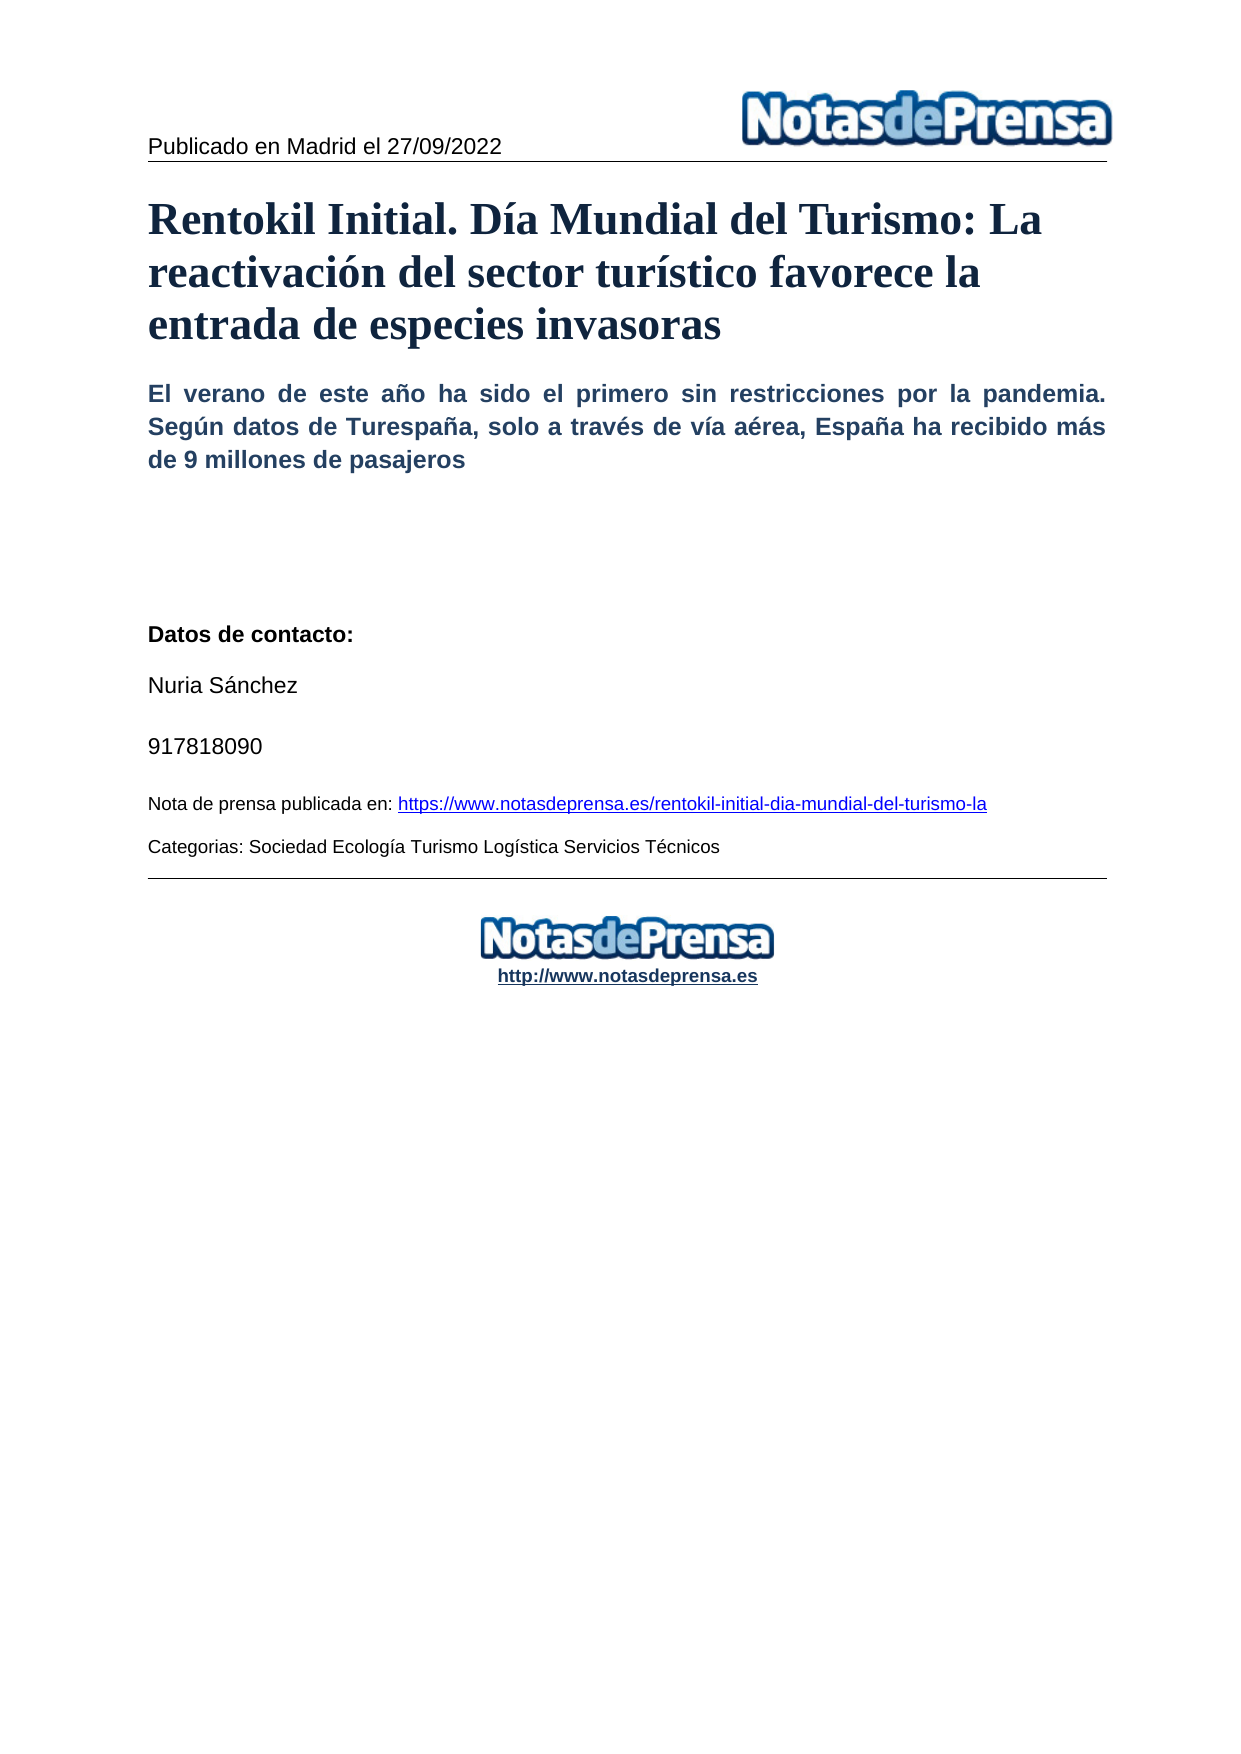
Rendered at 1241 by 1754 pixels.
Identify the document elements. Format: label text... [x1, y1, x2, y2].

text Nota de prensa publicada en: https://www.notasdeprensa.es/rentokil-initial-dia-mundial-del-turismo-la [148, 793, 1107, 814]
subtitle El verano de este año ha sido el primero sin restricciones por la pandemia. Según datos de Turespaña, solo a través de vía aérea, España ha recibido más de 9 millones de pasajeros [148, 379, 1107, 474]
picture [742, 90, 1113, 148]
picture [480, 915, 775, 961]
text Nuria Sánchez [148, 672, 1063, 698]
text Datos de contacto: [148, 621, 1107, 647]
text Publicado en Madrid el 27/09/2022 [148, 133, 1107, 161]
subtitle Rentokil Initial. Día Mundial del Turismo: La reactivación del sector turístico favorece la entrada de especies invasoras [148, 192, 1107, 350]
text 917818090 [148, 733, 1063, 759]
text http://www.notasdeprensa.es [148, 965, 1107, 986]
text Categorias: Sociedad Ecología Turismo Logística Servicios Técnicos [148, 835, 1107, 857]
